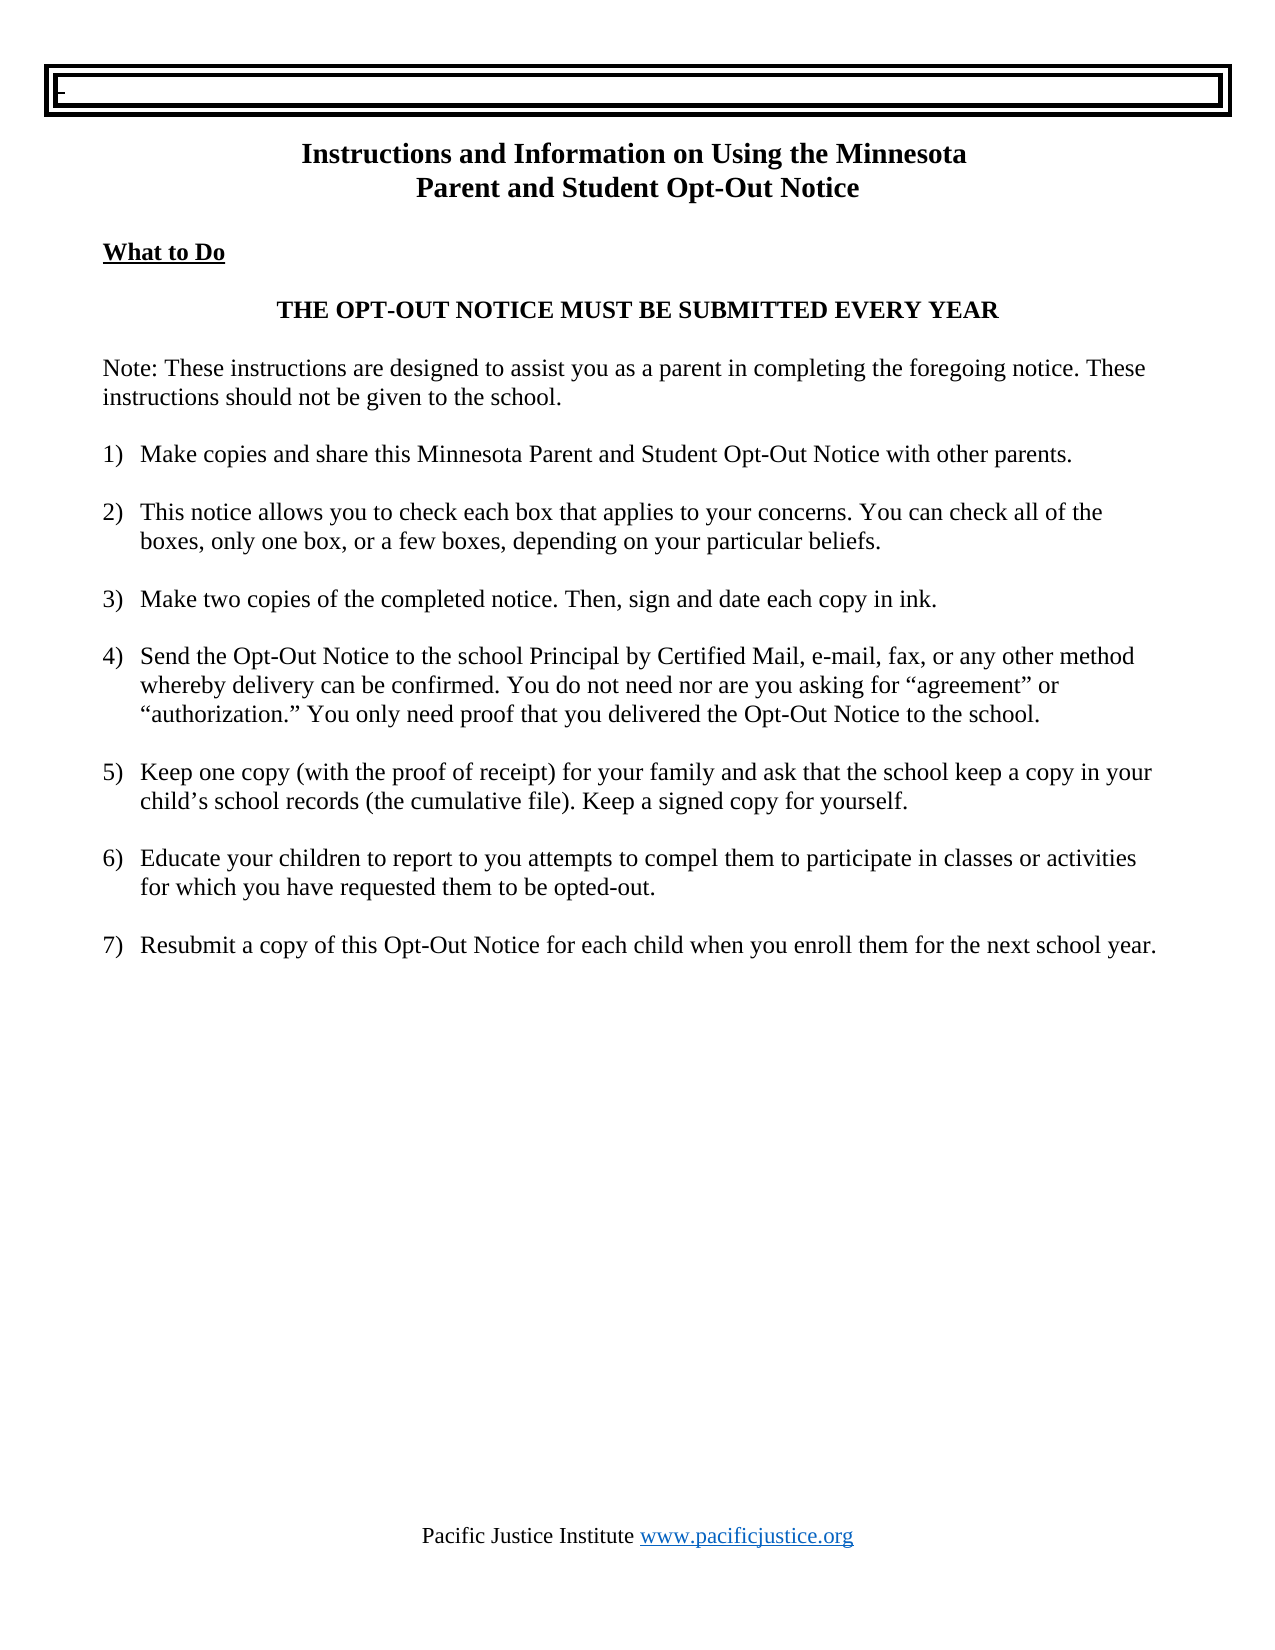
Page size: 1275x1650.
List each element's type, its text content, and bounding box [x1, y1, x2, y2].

list Make copies and share this Minnesota Parent and Student Opt-Out Notice with other parents. [102, 440, 1218, 468]
list Resubmit a copy of this Opt-Out Notice for each child when you enroll them for the next school year. [102, 931, 1218, 958]
list Send the Opt-Out Notice to the school Principal by Certified Mail, e-mail, fax, or any other method whereby delivery can be confirmed. You do not need nor are you asking for “agreement” or “authorization.” You only need proof that you delivered the Opt-Out Notice to the school. [102, 642, 1158, 728]
list Educate your children to report to you attempts to compel them to participate in classes or activities for which you have requested them to be opted-out. [102, 843, 1158, 901]
text Instructions and Information on Using the Minnesota Parent and Student Opt-Out Notice [57, 137, 1218, 204]
list This notice allows you to check each box that applies to your concerns. You can check all of the boxes, only one box, or a few boxes, depending on your particular beliefs. [102, 497, 1128, 555]
list Keep one copy (with the proof of receipt) for your family and ask that the school keep a copy in your child’s school records (the cumulative file). Keep a signed copy for yourself. [102, 757, 1181, 815]
list Make two copies of the completed notice. Then, sign and date each copy in ink. [102, 585, 1218, 613]
text Note: These instructions are designed to assist you as a parent in completing the foregoing notice. These instructions should not be given to the school. [102, 353, 1173, 411]
text What to Do [102, 238, 1218, 267]
text THE OPT-OUT NOTICE MUST BE SUBMITTED EVERY YEAR [57, 295, 1218, 324]
